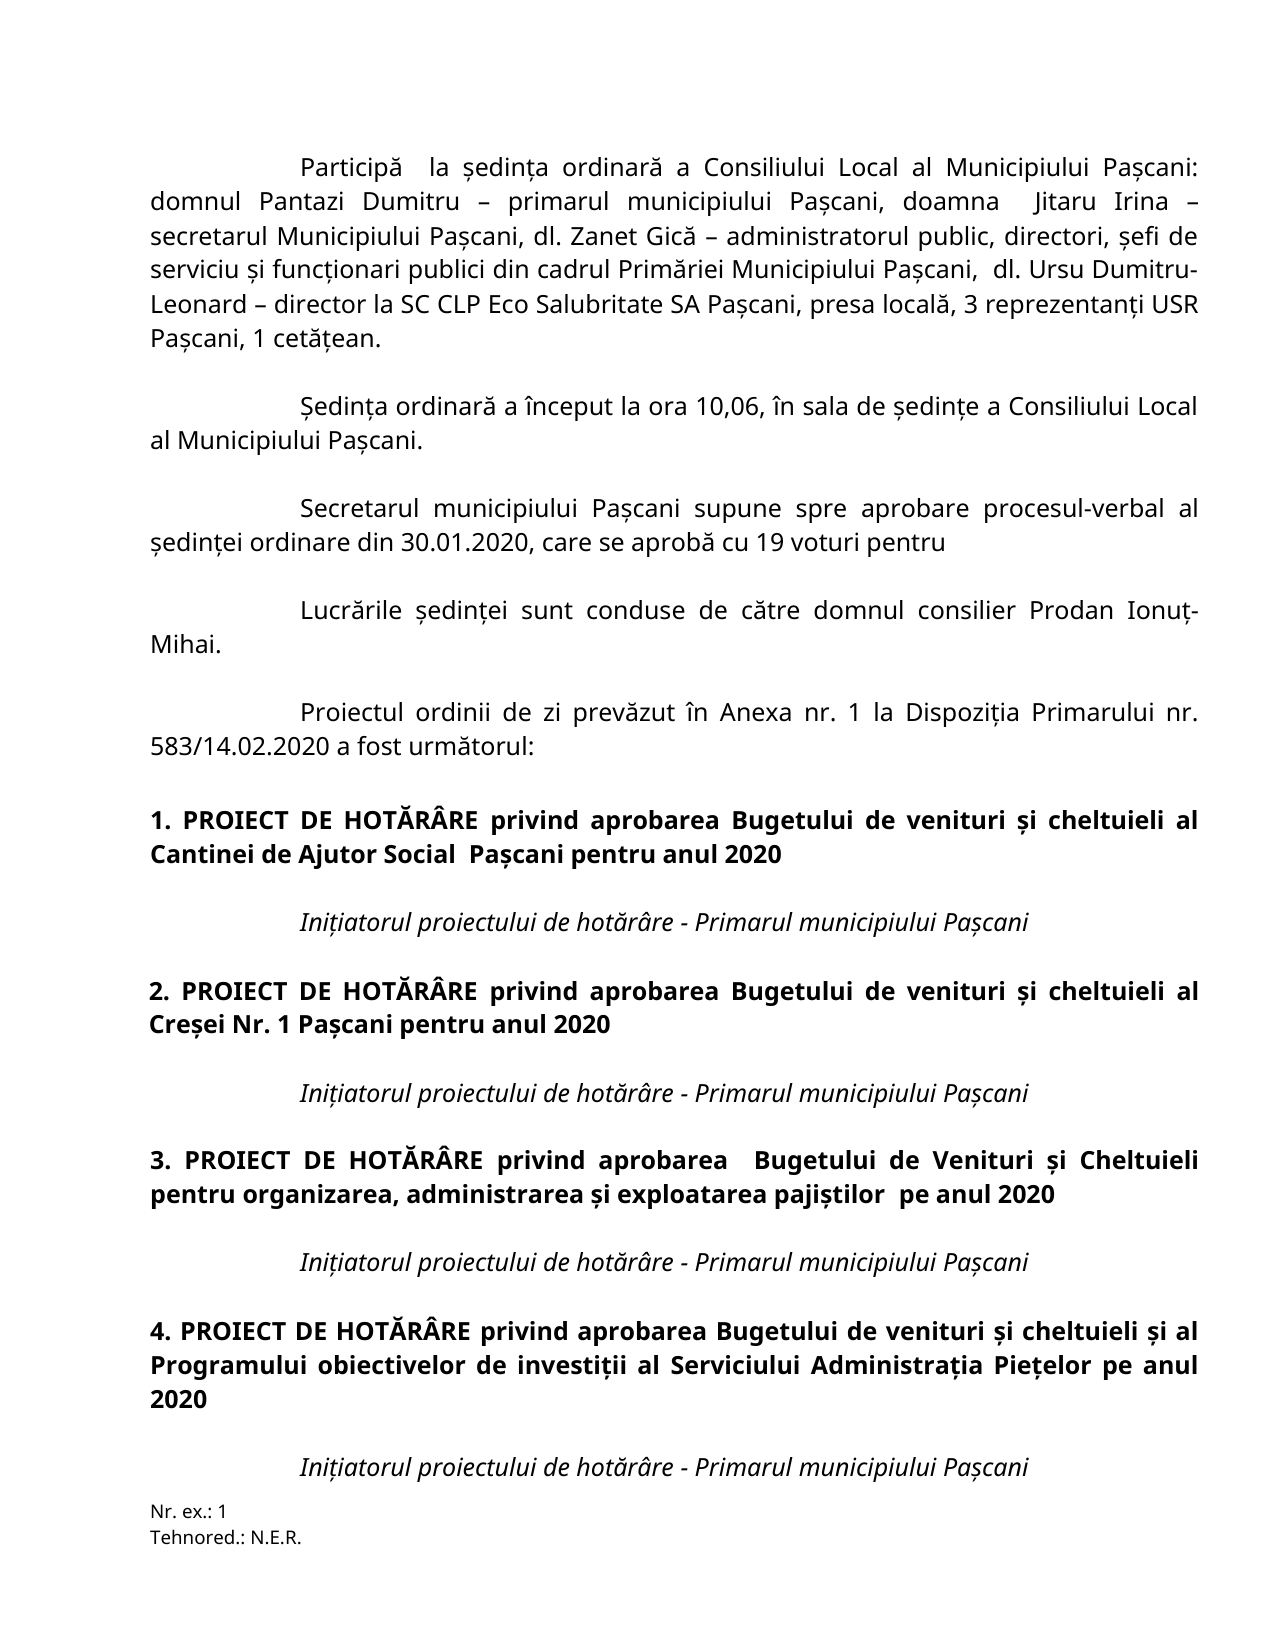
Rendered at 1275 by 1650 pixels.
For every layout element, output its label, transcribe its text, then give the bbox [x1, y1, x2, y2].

text 1. PROIECT DE HOTĂRÂRE privind aprobarea Bugetului de venituri și cheltuieli al Cantinei de Ajutor Social Pașcani pentru anul 2020 [150, 803, 1200, 871]
text Proiectul ordinii de zi prevăzut în Anexa nr. 1 la Dispoziția Primarului nr. 583/14.02.2020 a fost următorul: [150, 695, 1200, 763]
text Inițiatorul proiectului de hotărâre - Primarul municipiului Pașcani [150, 1075, 1200, 1109]
text 3. PROIECT DE HOTĂRÂRE privind aprobarea Bugetului de Venituri și Cheltuieli pentru organizarea, administrarea și exploatarea pajiștilor pe anul 2020 [150, 1143, 1200, 1211]
text Inițiatorul proiectului de hotărâre - Primarul municipiului Pașcani [150, 1245, 1200, 1279]
text Inițiatorul proiectului de hotărâre - Primarul municipiului Pașcani [150, 1449, 1200, 1483]
text Participă la ședința ordinară a Consiliului Local al Municipiului Pașcani: domnul Pantazi Dumitru – primarul municipiului Pașcani, doamna Jitaru Irina – secretarul Municipiului Pașcani, dl. Zanet Gică – administratorul public, directori, șefi de serviciu și funcționari publici din cadrul Primăriei Municipiului Pașcani, dl. Ursu Dumitru-Leonard – director la SC CLP Eco Salubritate SA Pașcani, presa locală, 3 reprezentanți USR Pașcani, 1 cetățean. [150, 150, 1200, 354]
text Secretarul municipiului Pașcani supune spre aprobare procesul-verbal al ședinței ordinare din 30.01.2020, care se aprobă cu 19 voturi pentru [150, 491, 1200, 559]
text 2. PROIECT DE HOTĂRÂRE privind aprobarea Bugetului de venituri și cheltuieli al Creșei Nr. 1 Pașcani pentru anul 2020 [148, 973, 1200, 1041]
text Lucrările ședinței sunt conduse de către domnul consilier Prodan Ionuț-Mihai. [150, 593, 1200, 661]
text Ședința ordinară a început la ora 10,06, în sala de ședințe a Consiliului Local al Municipiului Pașcani. [150, 388, 1200, 457]
text 4. PROIECT DE HOTĂRÂRE privind aprobarea Bugetului de venituri și cheltuieli și al Programului obiectivelor de investiții al Serviciului Administrația Piețelor pe anul 2020 [150, 1313, 1200, 1415]
text Inițiatorul proiectului de hotărâre - Primarul municipiului Pașcani [150, 905, 1200, 939]
